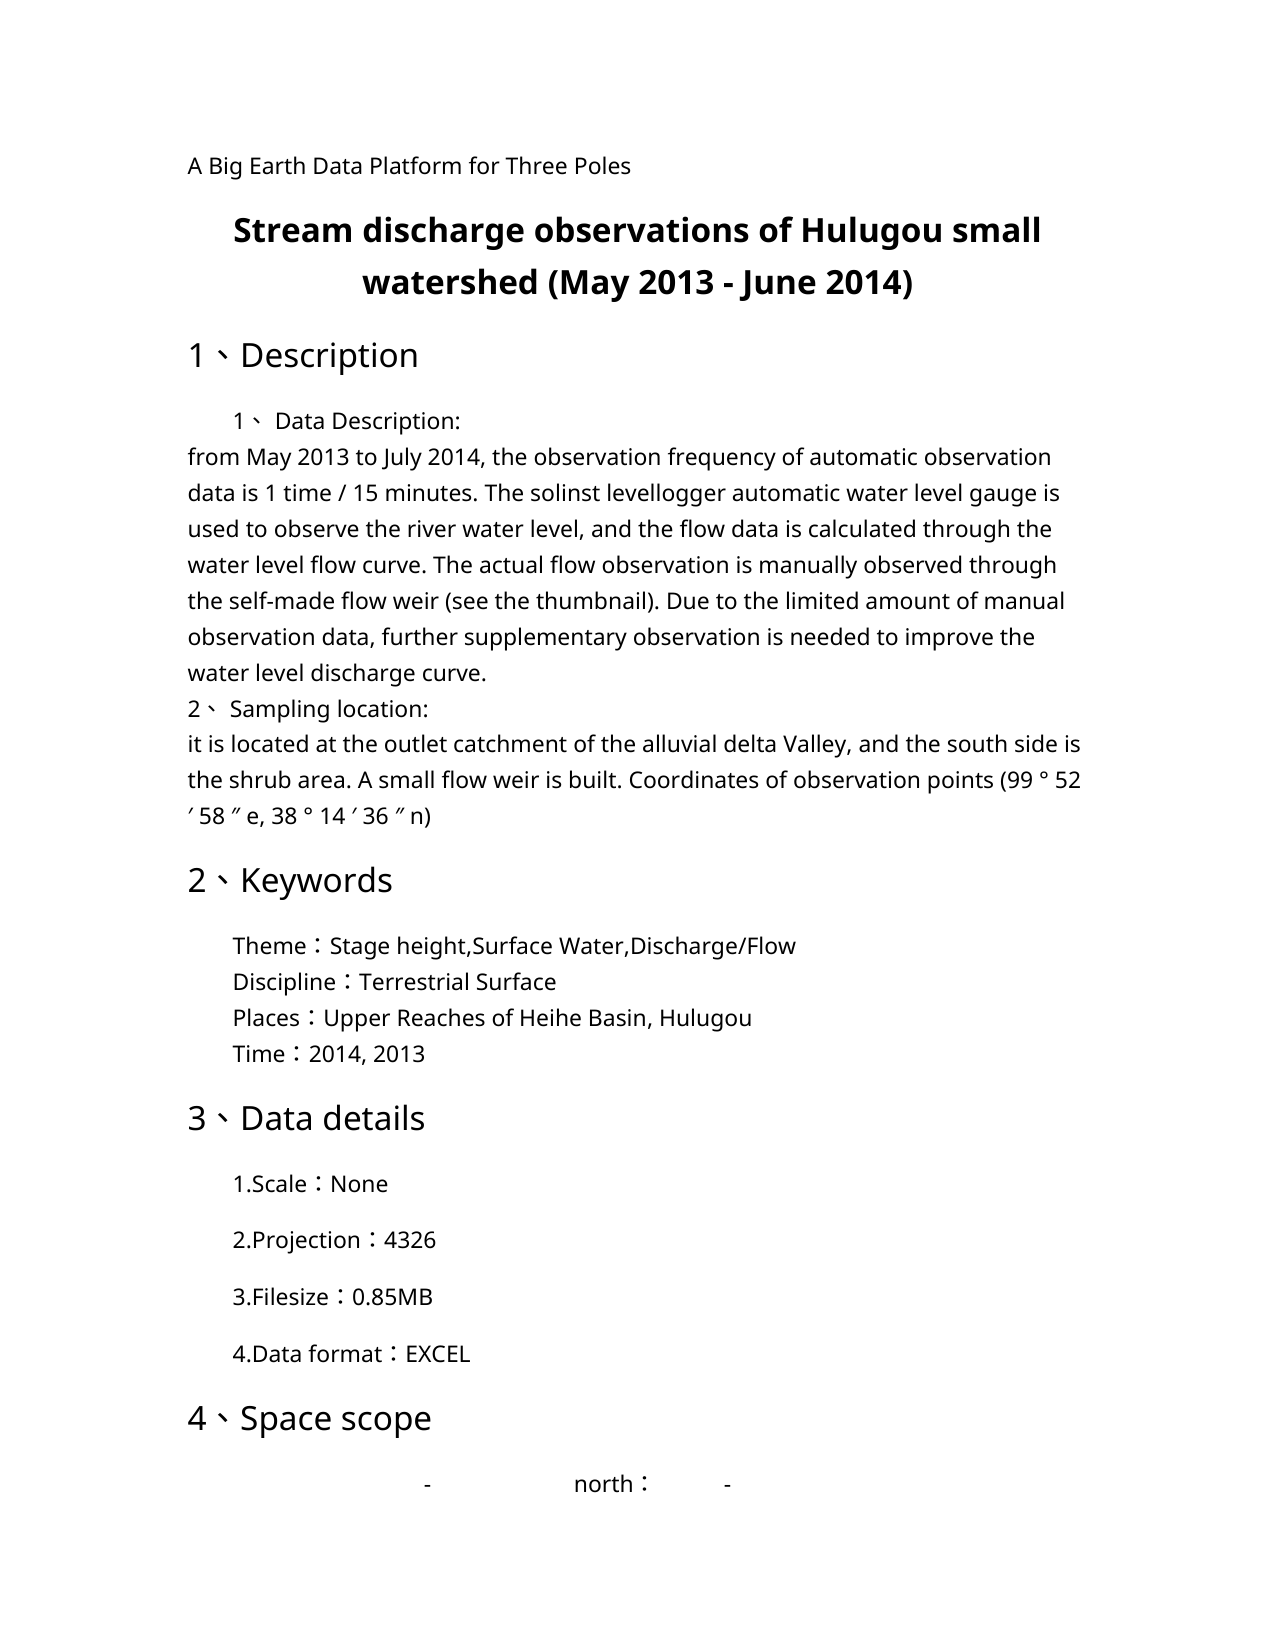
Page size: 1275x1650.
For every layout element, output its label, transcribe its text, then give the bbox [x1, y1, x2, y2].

text 4.Data format：EXCEL [232, 1338, 1087, 1369]
text Stream discharge observations of Hulugou small watershed (May 2013 - June 2014) [187, 207, 1087, 304]
text 3、Data details [187, 1095, 1087, 1140]
text Theme：Stage height,Surface Water,Discharge/Flow Discipline：Terrestrial Surface Places：Upper Reaches of Heihe Basin, Hulugou Time：2014, 2013 [232, 930, 1087, 1069]
text 1、Description [187, 332, 1087, 377]
text 2.Projection：4326 [232, 1224, 1087, 1256]
text 3.Filesize：0.85MB [232, 1281, 1087, 1312]
text 1、 Data Description: from May 2013 to July 2014, the observation frequency of automatic observation data is 1 time / 15 minutes. The solinst levellogger automatic water level gauge is used to observe the river water level, and the flow data is calculated through the water level flow curve. The actual flow observation is manually observed through the self-made flow weir (see the thumbnail). Due to the limited amount of manual observation data, further supplementary observation is needed to improve the water level discharge curve. 2、 Sampling location: it is located at the outlet catchment of the alluvial delta Valley, and the south side is the shrub area. A small flow weir is built. Coordinates of observation points (99 ° 52 ′ 58 ″ e, 38 ° 14 ′ 36 ″ n) [187, 405, 1087, 832]
table_header - [713, 1468, 862, 1499]
table_header - [413, 1468, 562, 1499]
text 4、Space scope [187, 1395, 1087, 1440]
text A Big Earth Data Platform for Three Poles [187, 150, 1087, 181]
text 2、Keywords [187, 857, 1087, 902]
text 1.Scale：None [232, 1168, 1087, 1199]
table_header north：38.24357 [563, 1468, 712, 1499]
